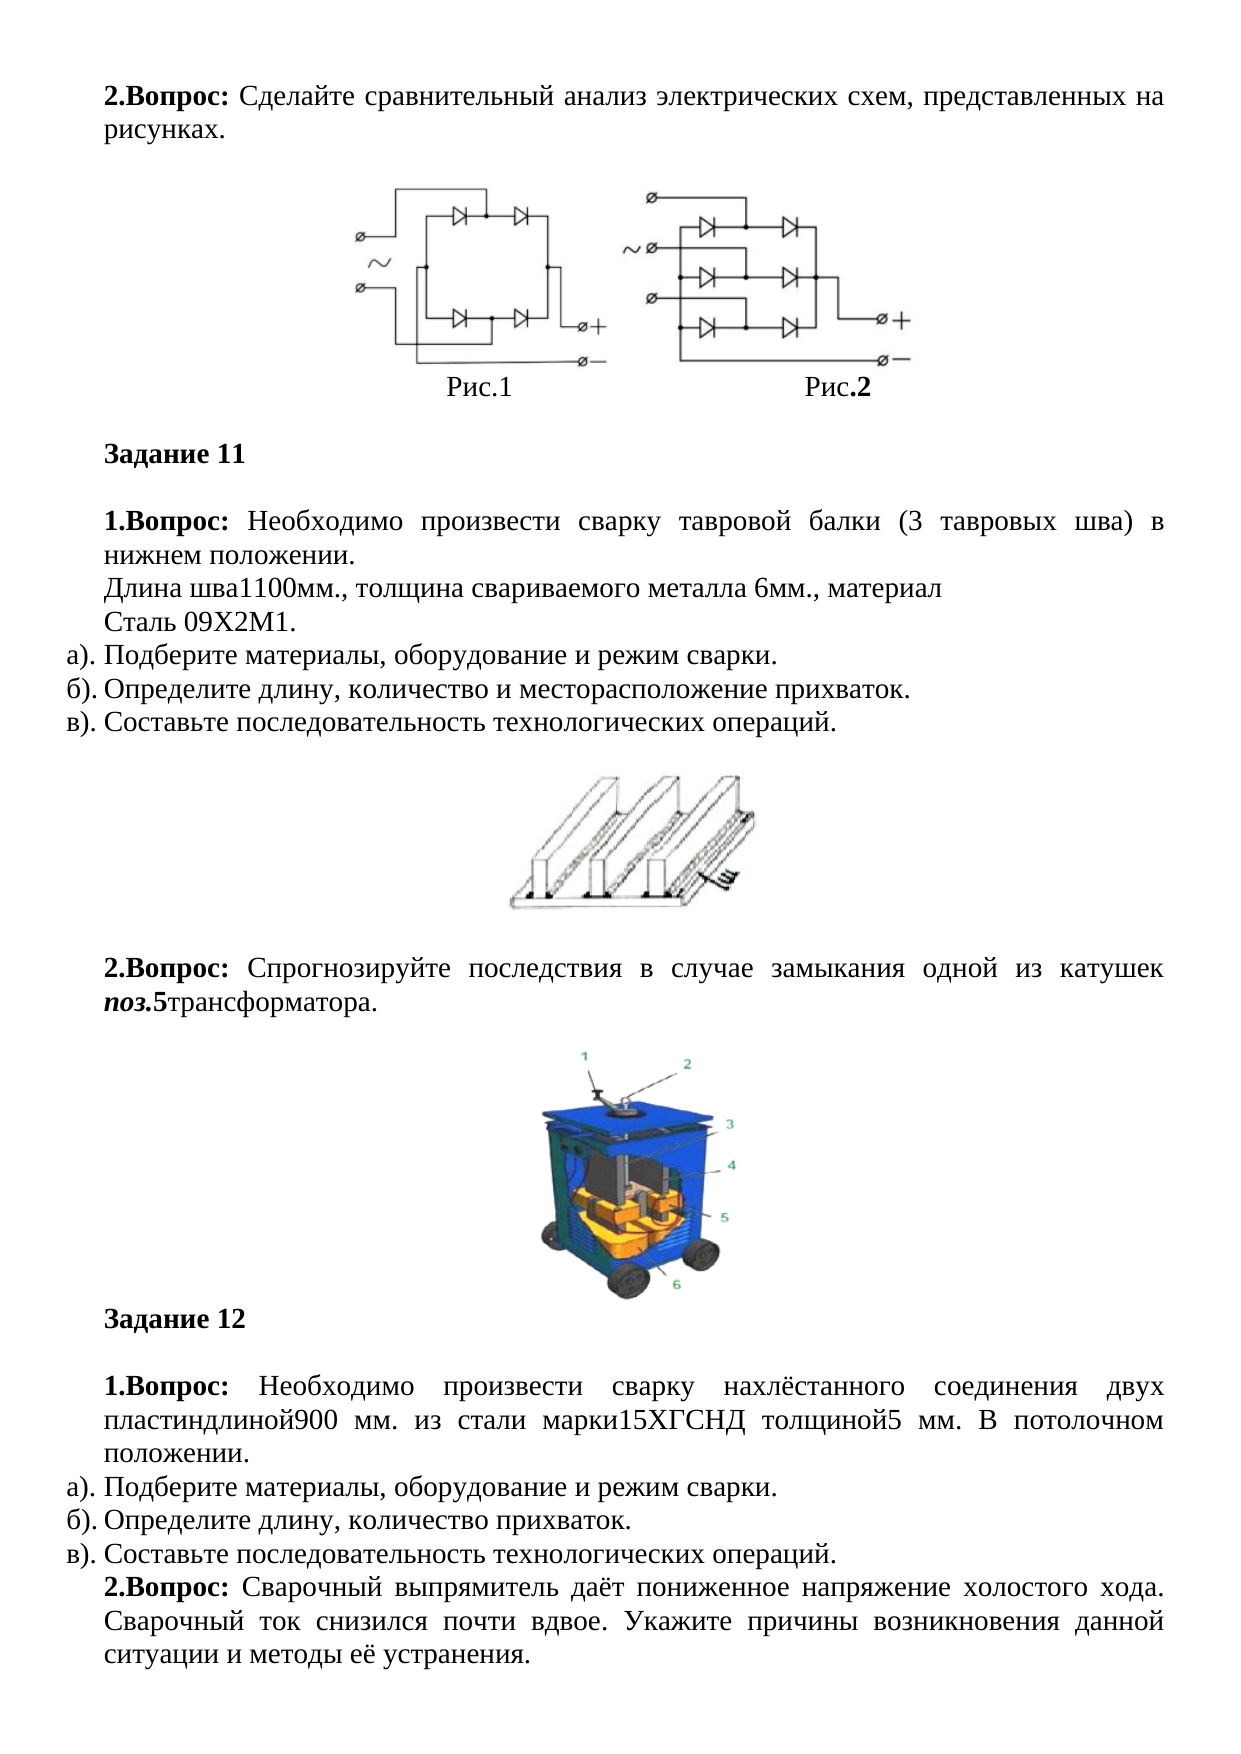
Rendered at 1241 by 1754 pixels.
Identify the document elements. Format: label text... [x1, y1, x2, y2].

list 2.Вопрос: Сделайте сравнительный анализ электрических схем, представленных на рисунках. [103, 78, 1165, 145]
picture [348, 178, 921, 370]
list Подберите материалы, оборудование и режим сварки. [66, 1469, 1165, 1502]
list Составьте последовательность технологических операций. [66, 704, 1165, 738]
list Длина шва1100мм., толщина свариваемого металла 6мм., материал [103, 570, 1165, 604]
text Рис.1 Рис.2 [103, 369, 1165, 403]
list 2.Вопрос: Спрогнозируйте последствия в случае замыкания одной из катушек поз.5трансформатора. [103, 951, 1165, 1018]
picture [498, 771, 771, 917]
list Определите длину, количество прихваток. [66, 1502, 1165, 1536]
list 1.Вопрос: Необходимо произвести сварку нахлёстанного соединения двух пластиндлиной900 мм. из стали марки15ХГСНД толщиной5 мм. В потолочном положении. [103, 1368, 1165, 1469]
list Сталь 09Х2М1. [103, 604, 1165, 637]
list Определите длину, количество и месторасположение прихваток. [66, 671, 1165, 704]
text Задание 12 [103, 1301, 1165, 1335]
list Подберите материалы, оборудование и режим сварки. [66, 637, 1165, 671]
list 2.Вопрос: Сварочный выпрямитель даёт пониженное напряжение холостого хода. Сварочный ток снизился почти вдвое. Укажите причины возникновения данной ситуации и методы её устранения. [103, 1569, 1165, 1670]
list Составьте последовательность технологических операций. [66, 1536, 1165, 1569]
list 1.Вопрос: Необходимо произвести сварку тавровой балки (3 тавровых шва) в нижнем положении. [103, 503, 1165, 570]
text Задание 11 [103, 436, 1165, 470]
